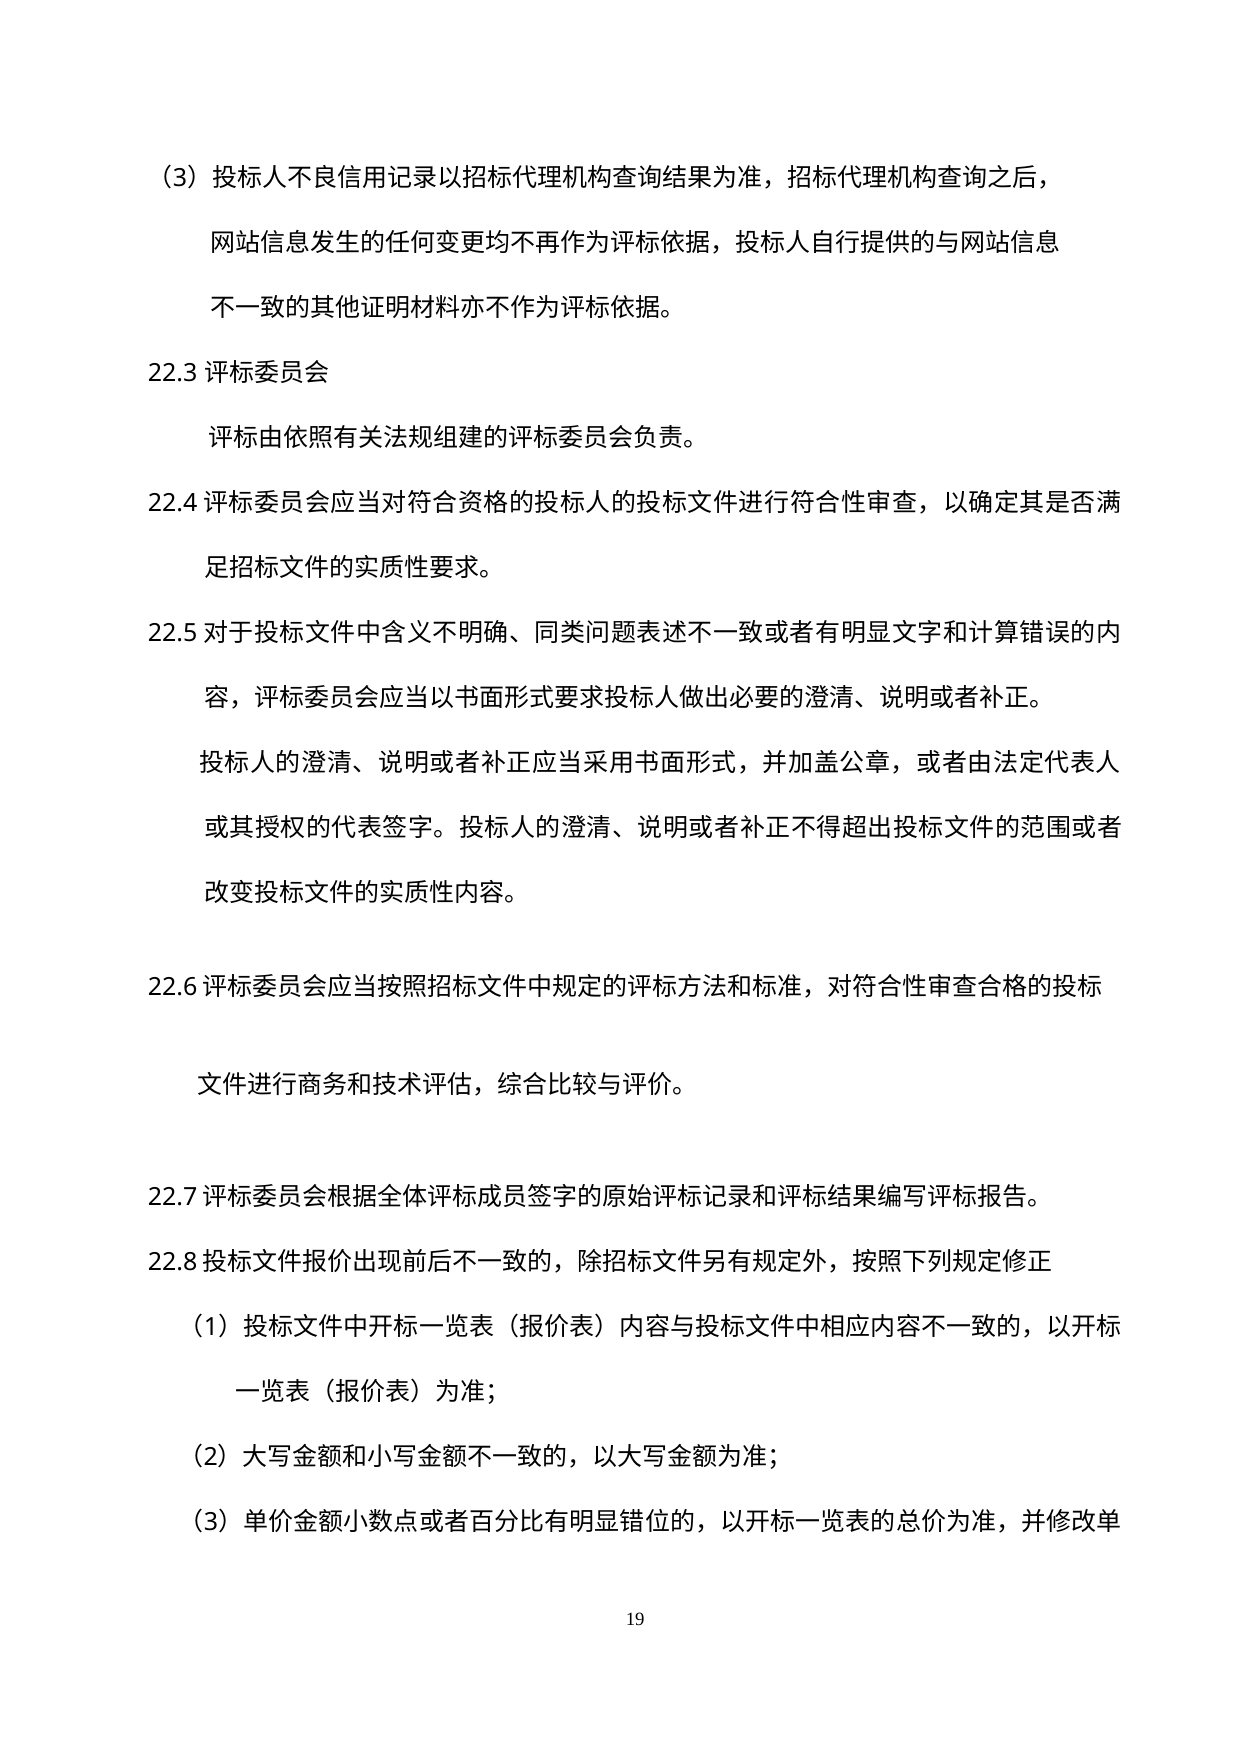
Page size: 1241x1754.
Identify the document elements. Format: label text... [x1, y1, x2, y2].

text 22.8投标文件报价出现前后不一致的，除招标文件另有规定外，按照下列规定修正 [148, 1227, 1122, 1292]
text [148, 1487, 1122, 1552]
text （2）大写金额和小写金额不一致的，以大写金额为准； [148, 1422, 1122, 1487]
text 22.4评标委员会应当对符合资格的投标人的投标文件进行符合性审查，以确定其是否满足招标文件的实质性要求。 [148, 468, 1122, 598]
text 22.3 评标委员会 [148, 338, 1122, 403]
text 22.6评标委员会应当按照招标文件中规定的评标方法和标准，对符合性审查合格的投标文件进行商务和技术评估，综合比较与评价。 [148, 952, 1122, 1115]
text 投标人的澄清、说明或者补正应当采用书面形式，并加盖公章，或者由法定代表人或其授权的代表签字。投标人的澄清、说明或者补正不得超出投标文件的范围或者改变投标文件的实质性内容。 [148, 728, 1122, 923]
text （3）投标人不良信用记录以招标代理机构查询结果为准，招标代理机构查询之后， [148, 143, 1122, 208]
text （1）投标文件中开标一览表（报价表）内容与投标文件中相应内容不一致的，以开标一览表（报价表）为准； [148, 1292, 1122, 1422]
text 不一致的其他证明材料亦不作为评标依据。 [148, 273, 1122, 338]
text 网站信息发生的任何变更均不再作为评标依据，投标人自行提供的与网站信息 [148, 208, 1122, 273]
text 22.7评标委员会根据全体评标成员签字的原始评标记录和评标结果编写评标报告。 [148, 1162, 1122, 1227]
text 评标由依照有关法规组建的评标委员会负责。 [159, 403, 1122, 468]
text 22.5对于投标文件中含义不明确、同类问题表述不一致或者有明显文字和计算错误的内容，评标委员会应当以书面形式要求投标人做出必要的澄清、说明或者补正。 [148, 598, 1122, 728]
